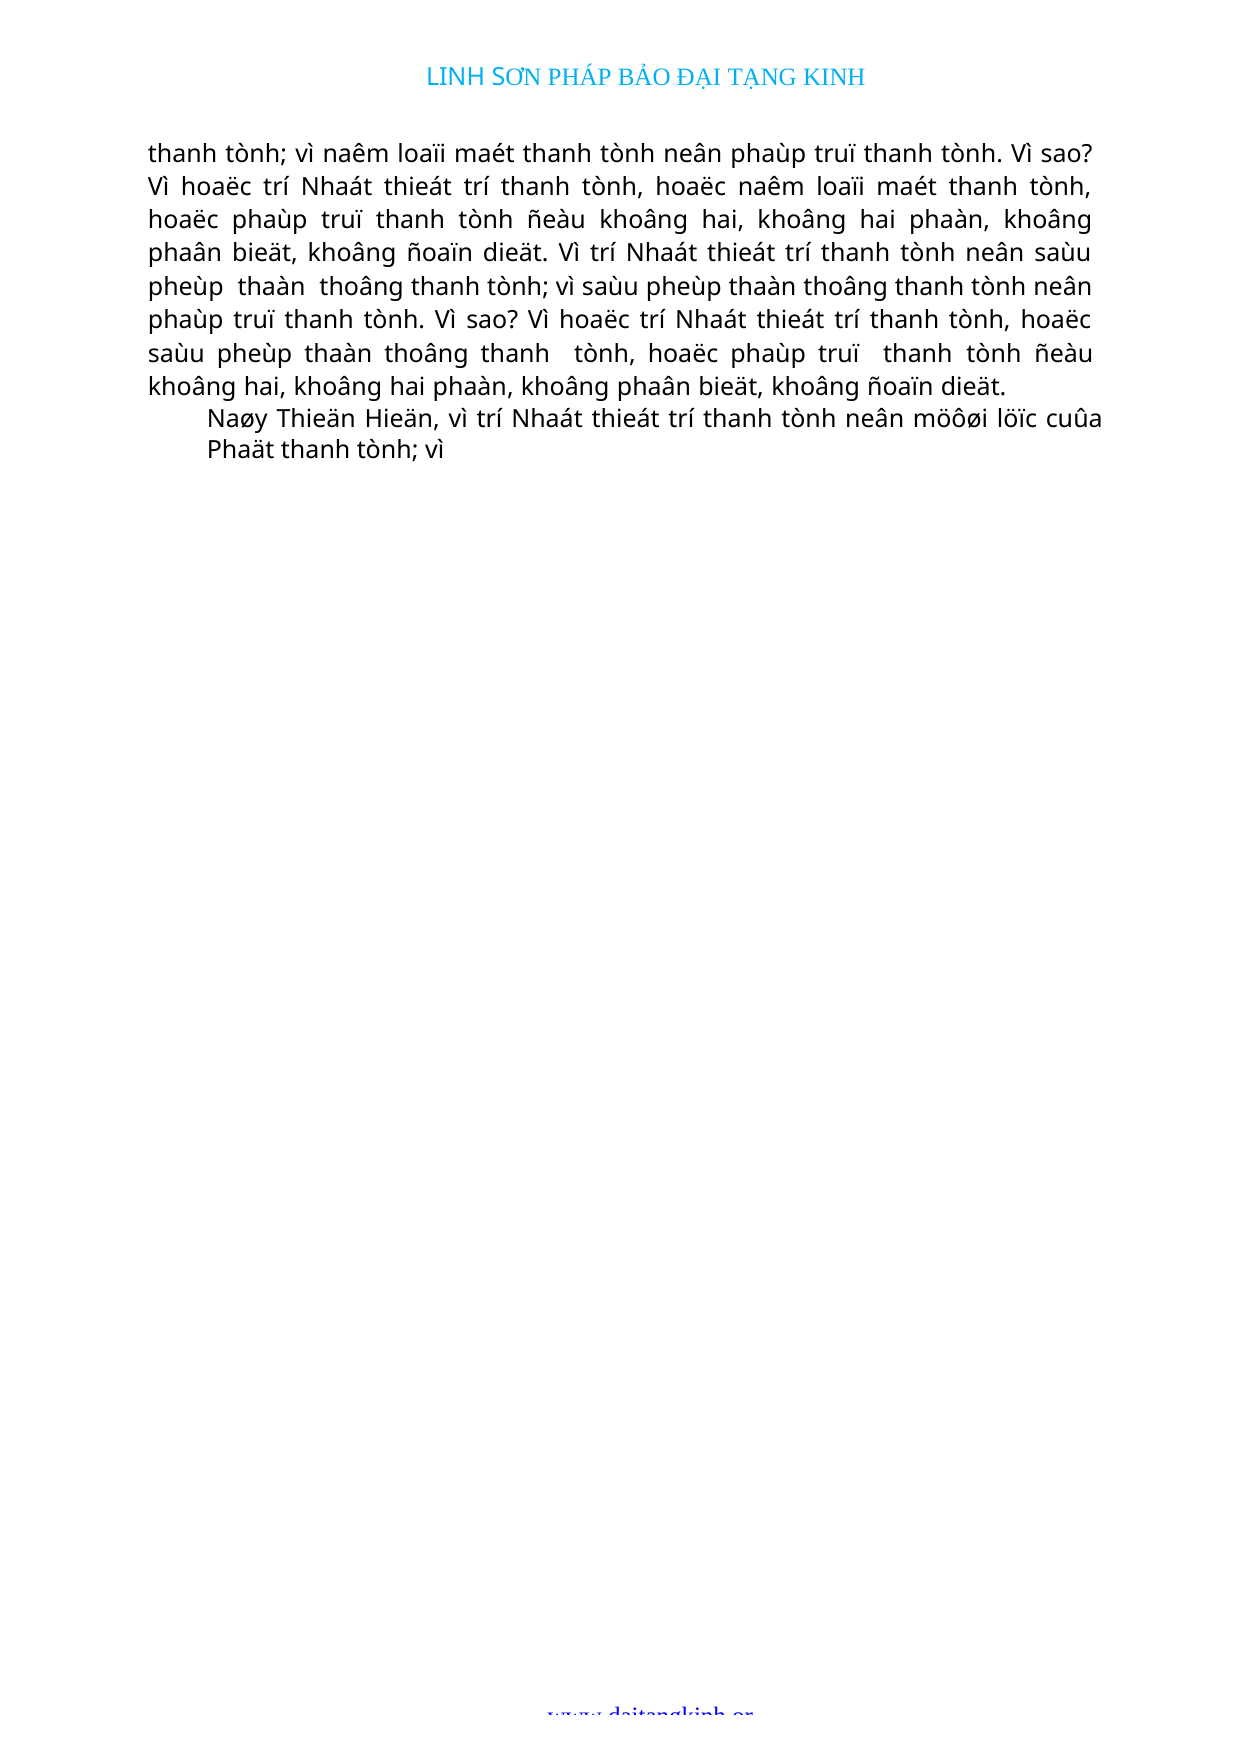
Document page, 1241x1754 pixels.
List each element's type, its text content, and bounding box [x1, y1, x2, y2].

text Naøy Thieän Hieän, vì trí Nhaát thieát trí thanh tònh neân möôøi löïc cuûa Phaät thanh tònh; vì [207, 403, 1105, 465]
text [148, 135, 1093, 403]
